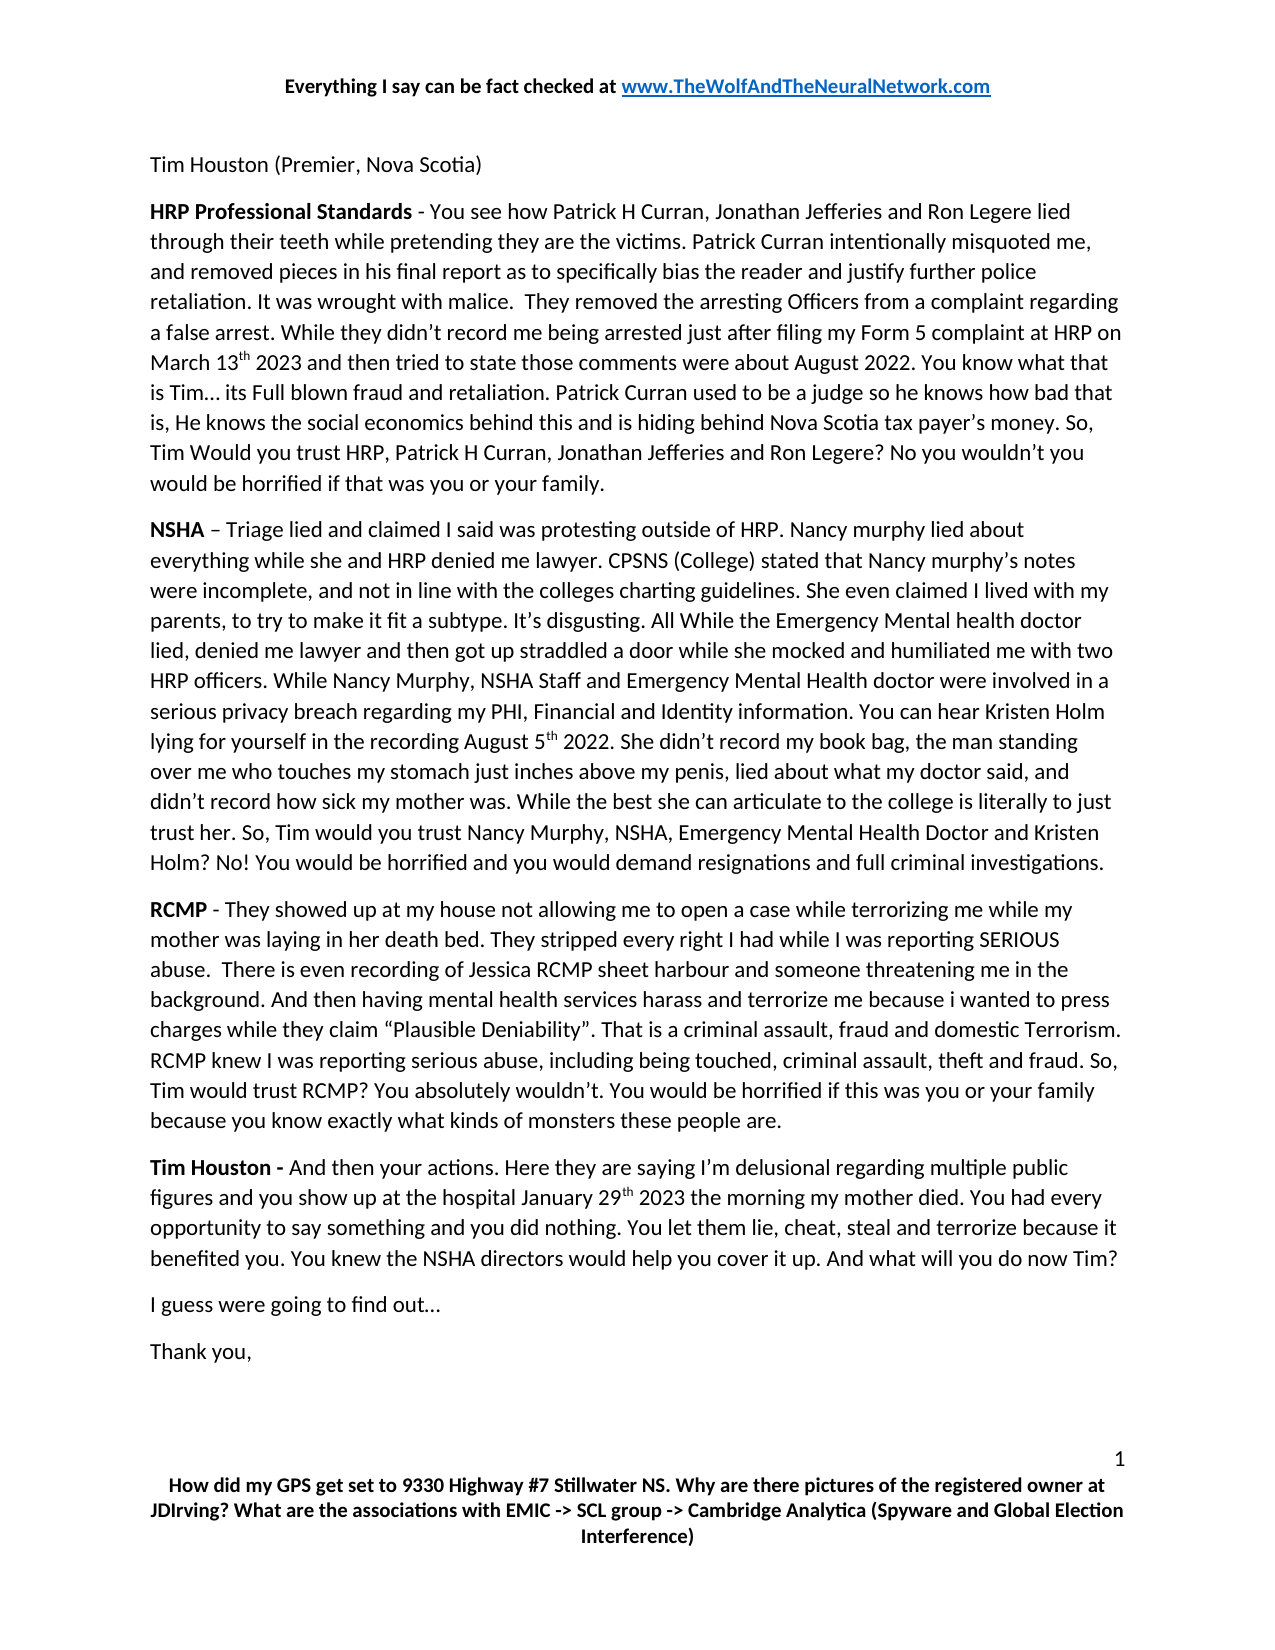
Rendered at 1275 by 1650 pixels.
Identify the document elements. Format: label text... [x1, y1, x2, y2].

text Thank you, [150, 1337, 1125, 1366]
text HRP Professional Standards - You see how Patrick H Curran, Jonathan Jefferies and Ron Legere lied through their teeth while pretending they are the victims. Patrick Curran intentionally misquoted me, and removed pieces in his final report as to specifically bias the reader and justify further police retaliation. It was wrought with malice. They removed the arresting Officers from a complaint regarding a false arrest. While they didn’t record me being arrested just after filing my Form 5 complaint at HRP on March 13th 2023 and then tried to state those comments were about August 2022. You know what that is Tim… its Full blown fraud and retaliation. Patrick Curran used to be a judge so he knows how bad that is, He knows the social economics behind this and is hiding behind Nova Scotia tax payer’s money. So, Tim Would you trust HRP, Patrick H Curran, Jonathan Jefferies and Ron Legere? No you wouldn’t you would be horrified if that was you or your family. [150, 197, 1125, 497]
text RCMP - They showed up at my house not allowing me to open a case while terrorizing me while my mother was laying in her death bed. They stripped every right I had while I was reporting SERIOUS abuse. There is even recording of Jessica RCMP sheet harbour and someone threatening me in the background. And then having mental health services harass and terrorize me because i wanted to press charges while they claim “Plausible Deniability”. That is a criminal assault, fraud and domestic Terrorism. RCMP knew I was reporting serious abuse, including being touched, criminal assault, theft and fraud. So, Tim would trust RCMP? You absolutely wouldn’t. You would be horrified if this was you or your family because you know exactly what kinds of monsters these people are. [150, 895, 1125, 1134]
text I guess were going to find out… [150, 1291, 1125, 1319]
text Tim Houston - And then your actions. Here they are saying I’m delusional regarding multiple public figures and you show up at the hospital January 29th 2023 the morning my mother died. You had every opportunity to say something and you did nothing. You let them lie, cheat, steal and terrorize because it benefited you. You knew the NSHA directors would help you cover it up. And what will you do now Tim? [150, 1153, 1125, 1272]
text Tim Houston (Premier, Nova Scotia) [150, 150, 1125, 178]
text NSHA – Triage lied and claimed I said was protesting outside of HRP. Nancy murphy lied about everything while she and HRP denied me lawyer. CPSNS (College) stated that Nancy murphy’s notes were incomplete, and not in line with the colleges charting guidelines. She even claimed I lived with my parents, to try to make it fit a subtype. It’s disgusting. All While the Emergency Mental health doctor lied, denied me lawyer and then got up straddled a door while she mocked and humiliated me with two HRP officers. While Nancy Murphy, NSHA Staff and Emergency Mental Health doctor were involved in a serious privacy breach regarding my PHI, Financial and Identity information. You can hear Kristen Holm lying for yourself in the recording August 5th 2022. She didn’t record my book bag, the man standing over me who touches my stomach just inches above my penis, lied about what my doctor said, and didn’t record how sick my mother was. While the best she can articulate to the college is literally to just trust her. So, Tim would you trust Nancy Murphy, NSHA, Emergency Mental Health Doctor and Kristen Holm? No! You would be horrified and you would demand resignations and full criminal investigations. [150, 516, 1125, 876]
